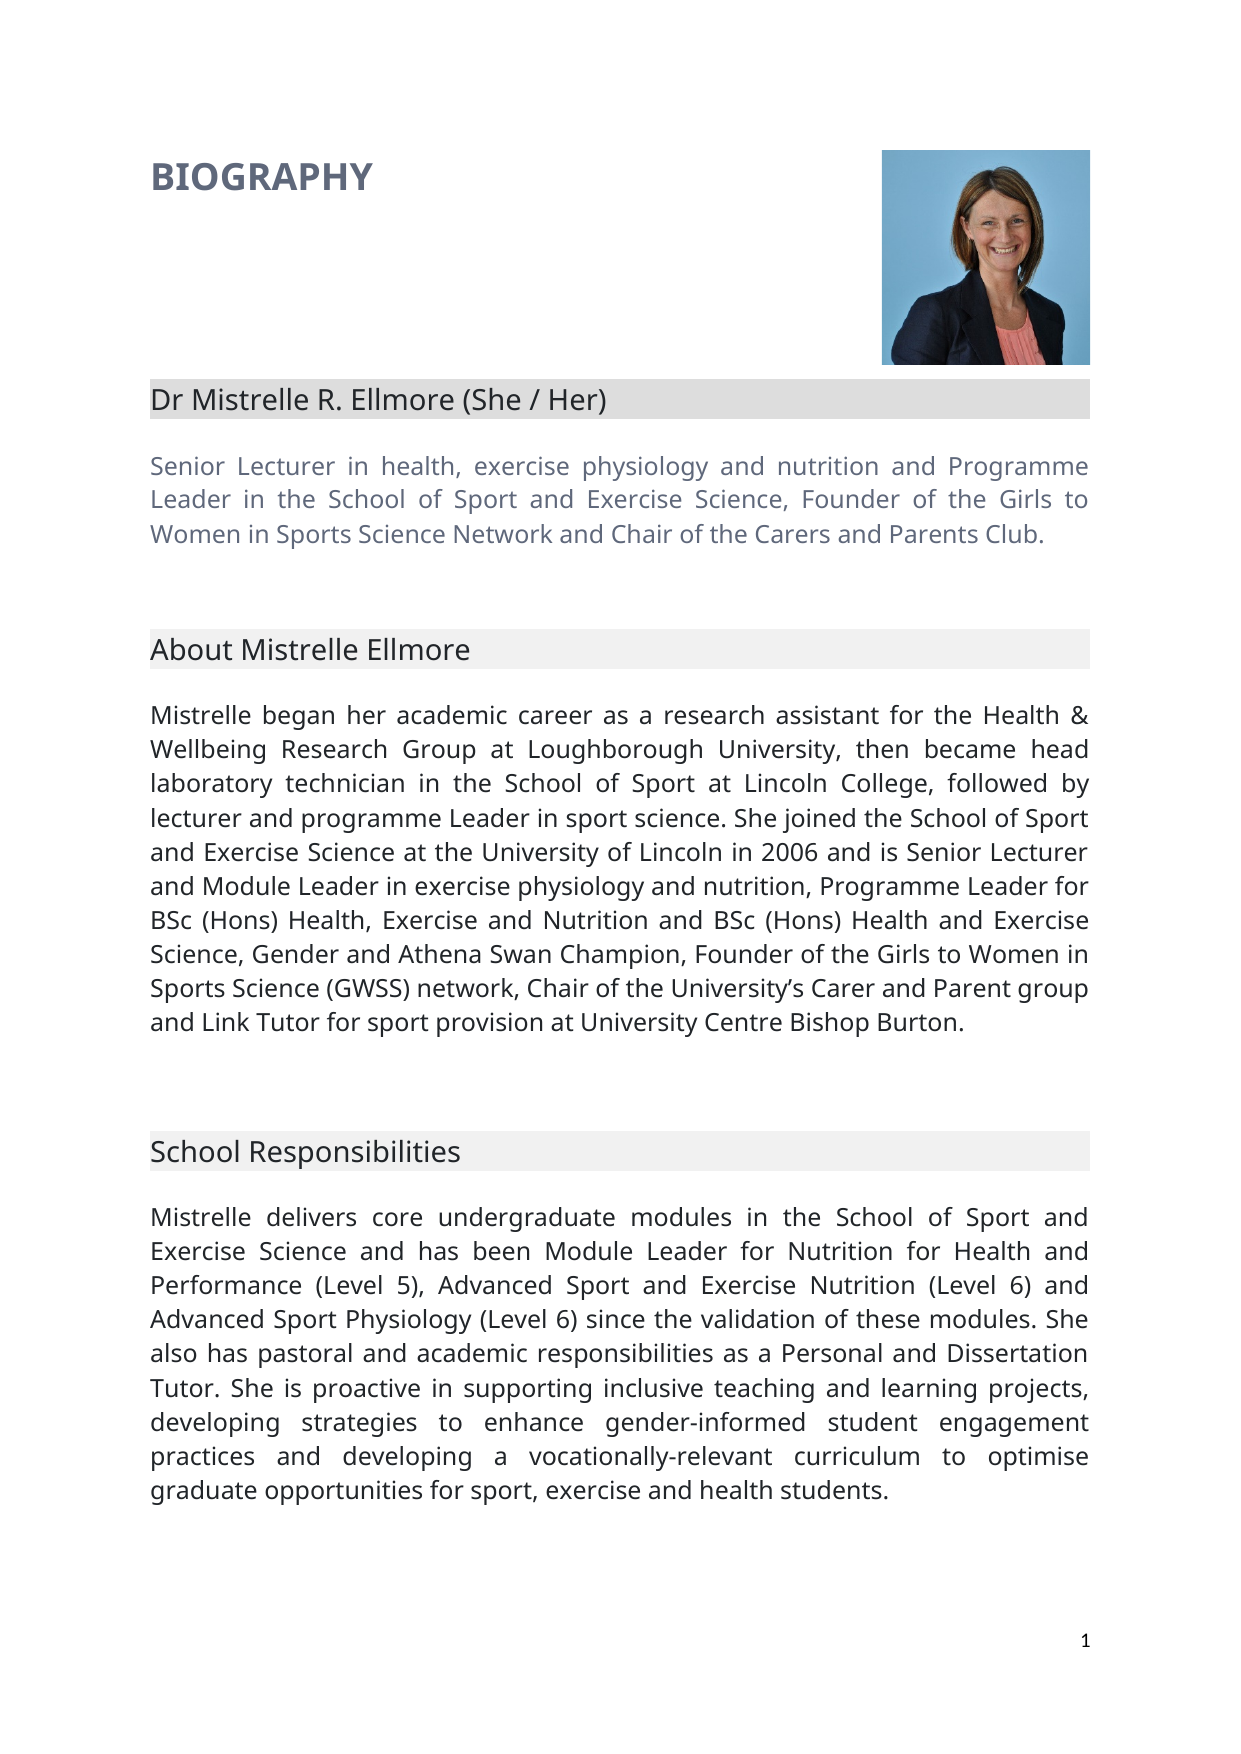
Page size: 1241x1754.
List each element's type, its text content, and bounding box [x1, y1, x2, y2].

text Mistrelle began her academic career as a research assistant for the Health & Wellbeing Research Group at Loughborough University, then became head laboratory technician in the School of Sport at Lincoln College, followed by lecturer and programme Leader in sport science. She joined the School of Sport and Exercise Science at the University of Lincoln in 2006 and is Senior Lecturer and Module Leader in exercise physiology and nutrition, Programme Leader for BSc (Hons) Health, Exercise and Nutrition and BSc (Hons) Health and Exercise Science, Gender and Athena Swan Champion, Founder of the Girls to Women in Sports Science (GWSS) network, Chair of the University’s Carer and Parent group and Link Tutor for sport provision at University Centre Bishop Burton. [150, 698, 1090, 1039]
text Senior Lecturer in health, exercise physiology and nutrition and Programme Leader in the School of Sport and Exercise Science, Founder of the Girls to Women in Sports Science Network and Chair of the Carers and Parents Club. [150, 448, 1090, 550]
text School Responsibilities [150, 1131, 1090, 1171]
picture [881, 150, 1091, 365]
text BIOGRAPHY [150, 150, 881, 201]
text Mistrelle delivers core undergraduate modules in the School of Sport and Exercise Science and has been Module Leader for Nutrition for Health and Performance (Level 5), Advanced Sport and Exercise Nutrition (Level 6) and Advanced Sport Physiology (Level 6) since the validation of these modules. She also has pastoral and academic responsibilities as a Personal and Dissertation Tutor. She is proactive in supporting inclusive teaching and learning projects, developing strategies to enhance gender-informed student engagement practices and developing a vocationally-relevant curriculum to optimise graduate opportunities for sport, exercise and health students. [150, 1200, 1090, 1506]
text Dr Mistrelle R. Ellmore (She / Her) [150, 379, 1090, 419]
text About Mistrelle Ellmore [150, 629, 1090, 669]
